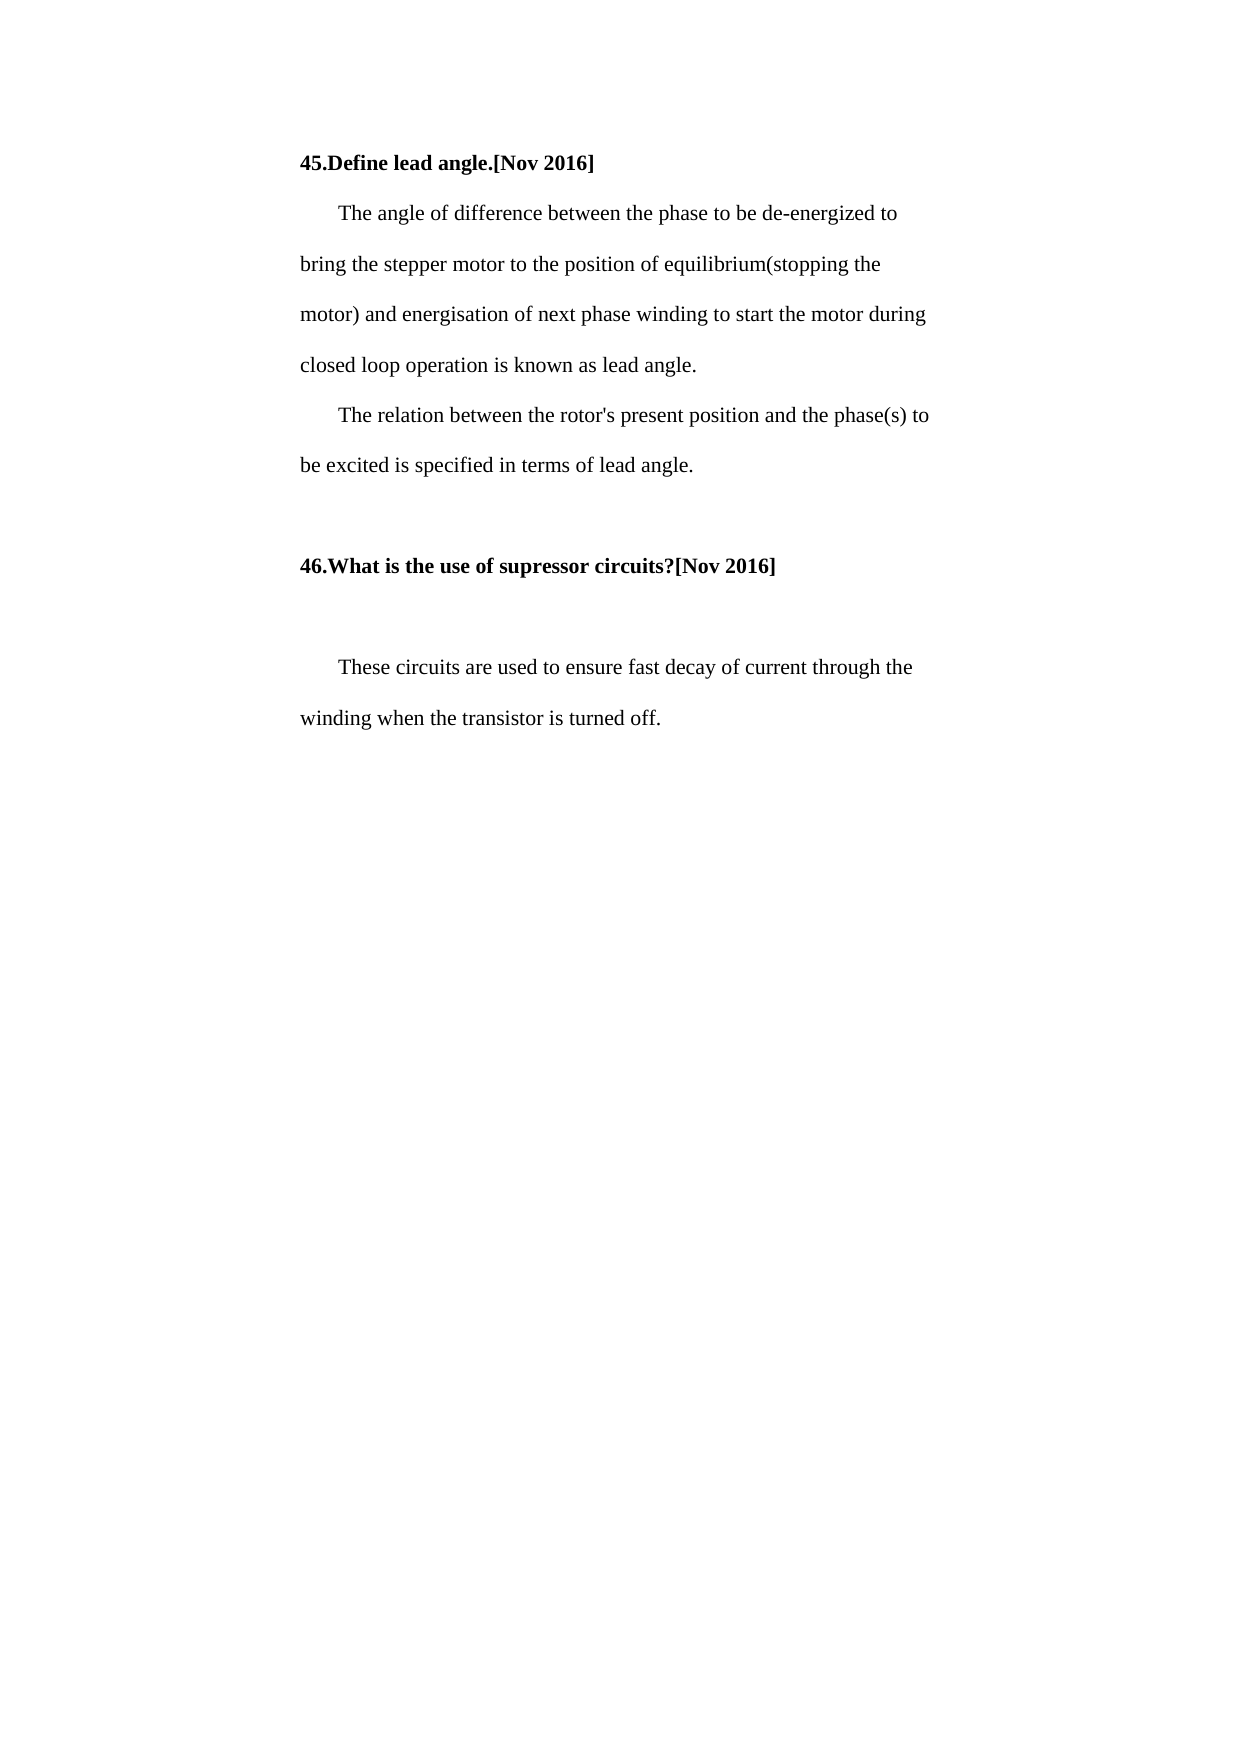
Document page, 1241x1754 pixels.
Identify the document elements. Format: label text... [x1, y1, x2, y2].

text The relation between the rotor's present position and the phase(s) to be excited is specified in terms of lead angle. [300, 402, 940, 478]
text 45.Define lead angle.[Nov 2016] [300, 150, 940, 175]
text The angle of difference between the phase to be de-energized to bring the stepper motor to the position of equilibrium(stopping the motor) and energisation of next phase winding to start the motor during closed loop operation is known as lead angle. [300, 200, 940, 377]
text These circuits are used to ensure fast decay of current through the winding when the transistor is turned off. [300, 654, 940, 730]
text 46.What is the use of supressor circuits?[Nov 2016] [300, 553, 940, 578]
